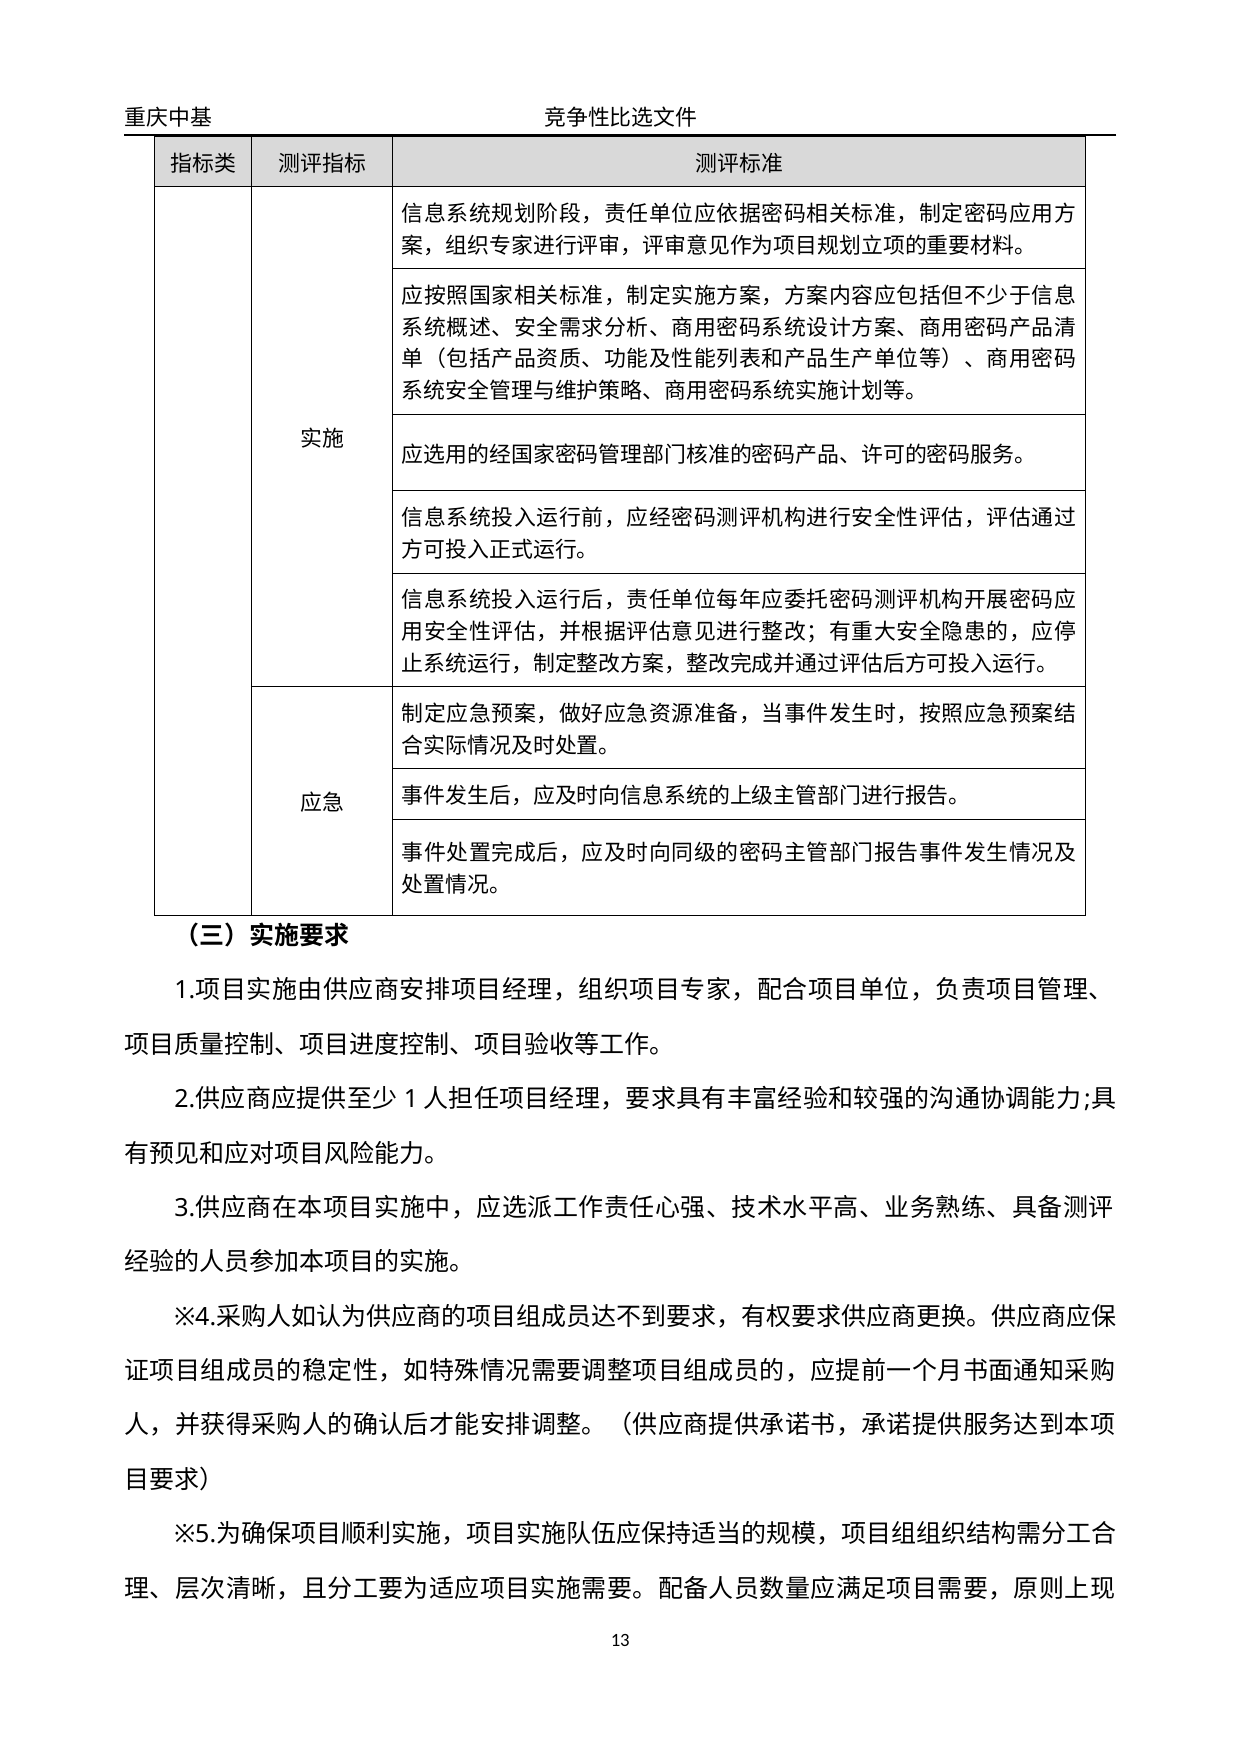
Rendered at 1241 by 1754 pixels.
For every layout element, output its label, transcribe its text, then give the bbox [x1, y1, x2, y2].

table_cell 应按照国家相关标准，制定实施方案，方案内容应包括但不少于信息系统概述、安全需求分析、商用密码系统设计方案、商用密码产品清单（包括产品资质、功能及性能列表和产品生产单位等）、商用密码系统安全管理与维护策略、商用密码系统实施计划等。 [393, 269, 1085, 414]
text （三）实施要求 [124, 916, 1116, 952]
table_cell 信息系统投入运行后，责任单位每年应委托密码测评机构开展密码应用安全性评估，并根据评估意见进行整改；有重大安全隐患的，应停止系统运行，制定整改方案，整改完成并通过评估后方可投入运行。 [393, 574, 1085, 686]
table_cell 应选用的经国家密码管理部门核准的密码产品、许可的密码服务。 [393, 415, 1085, 490]
text 3.供应商在本项目实施中，应选派工作责任心强、技术水平高、业务熟练、具备测评经验的人员参加本项目的实施。 [124, 1187, 1116, 1278]
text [124, 1514, 1116, 1604]
table_cell 信息系统投入运行前，应经密码测评机构进行安全性评估，评估通过方可投入正式运行。 [393, 491, 1085, 572]
table_cell 事件发生后，应及时向信息系统的上级主管部门进行报告。 [393, 769, 1085, 819]
table_cell 事件处置完成后，应及时向同级的密码主管部门报告事件发生情况及处置情况。 [393, 820, 1085, 914]
table_cell 信息系统规划阶段，责任单位应依据密码相关标准，制定密码应用方案，组织专家进行评审，评审意见作为项目规划立项的重要材料。 [393, 187, 1085, 268]
table_cell 实施 [252, 187, 392, 686]
table_cell 制定应急预案，做好应急资源准备，当事件发生时，按照应急预案结合实际情况及时处置。 [393, 687, 1085, 768]
text 1.项目实施由供应商安排项目经理，组织项目专家，配合项目单位，负责项目管理、项目质量控制、项目进度控制、项目验收等工作。 [124, 970, 1116, 1061]
table_header 指标类 [155, 137, 251, 186]
table_cell 应急 [252, 687, 392, 914]
table_header 测评标准 [393, 137, 1085, 186]
text ※4.采购人如认为供应商的项目组成员达不到要求，有权要求供应商更换。供应商应保证项目组成员的稳定性，如特殊情况需要调整项目组成员的，应提前一个月书面通知采购人，并获得采购人的确认后才能安排调整。（供应商提供承诺书，承诺提供服务达到本项目要求） [124, 1296, 1116, 1496]
text 2.供应商应提供至少1人担任项目经理，要求具有丰富经验和较强的沟通协调能力;具有预见和应对项目风险能力。 [124, 1079, 1116, 1169]
table_header 测评指标 [252, 137, 392, 186]
